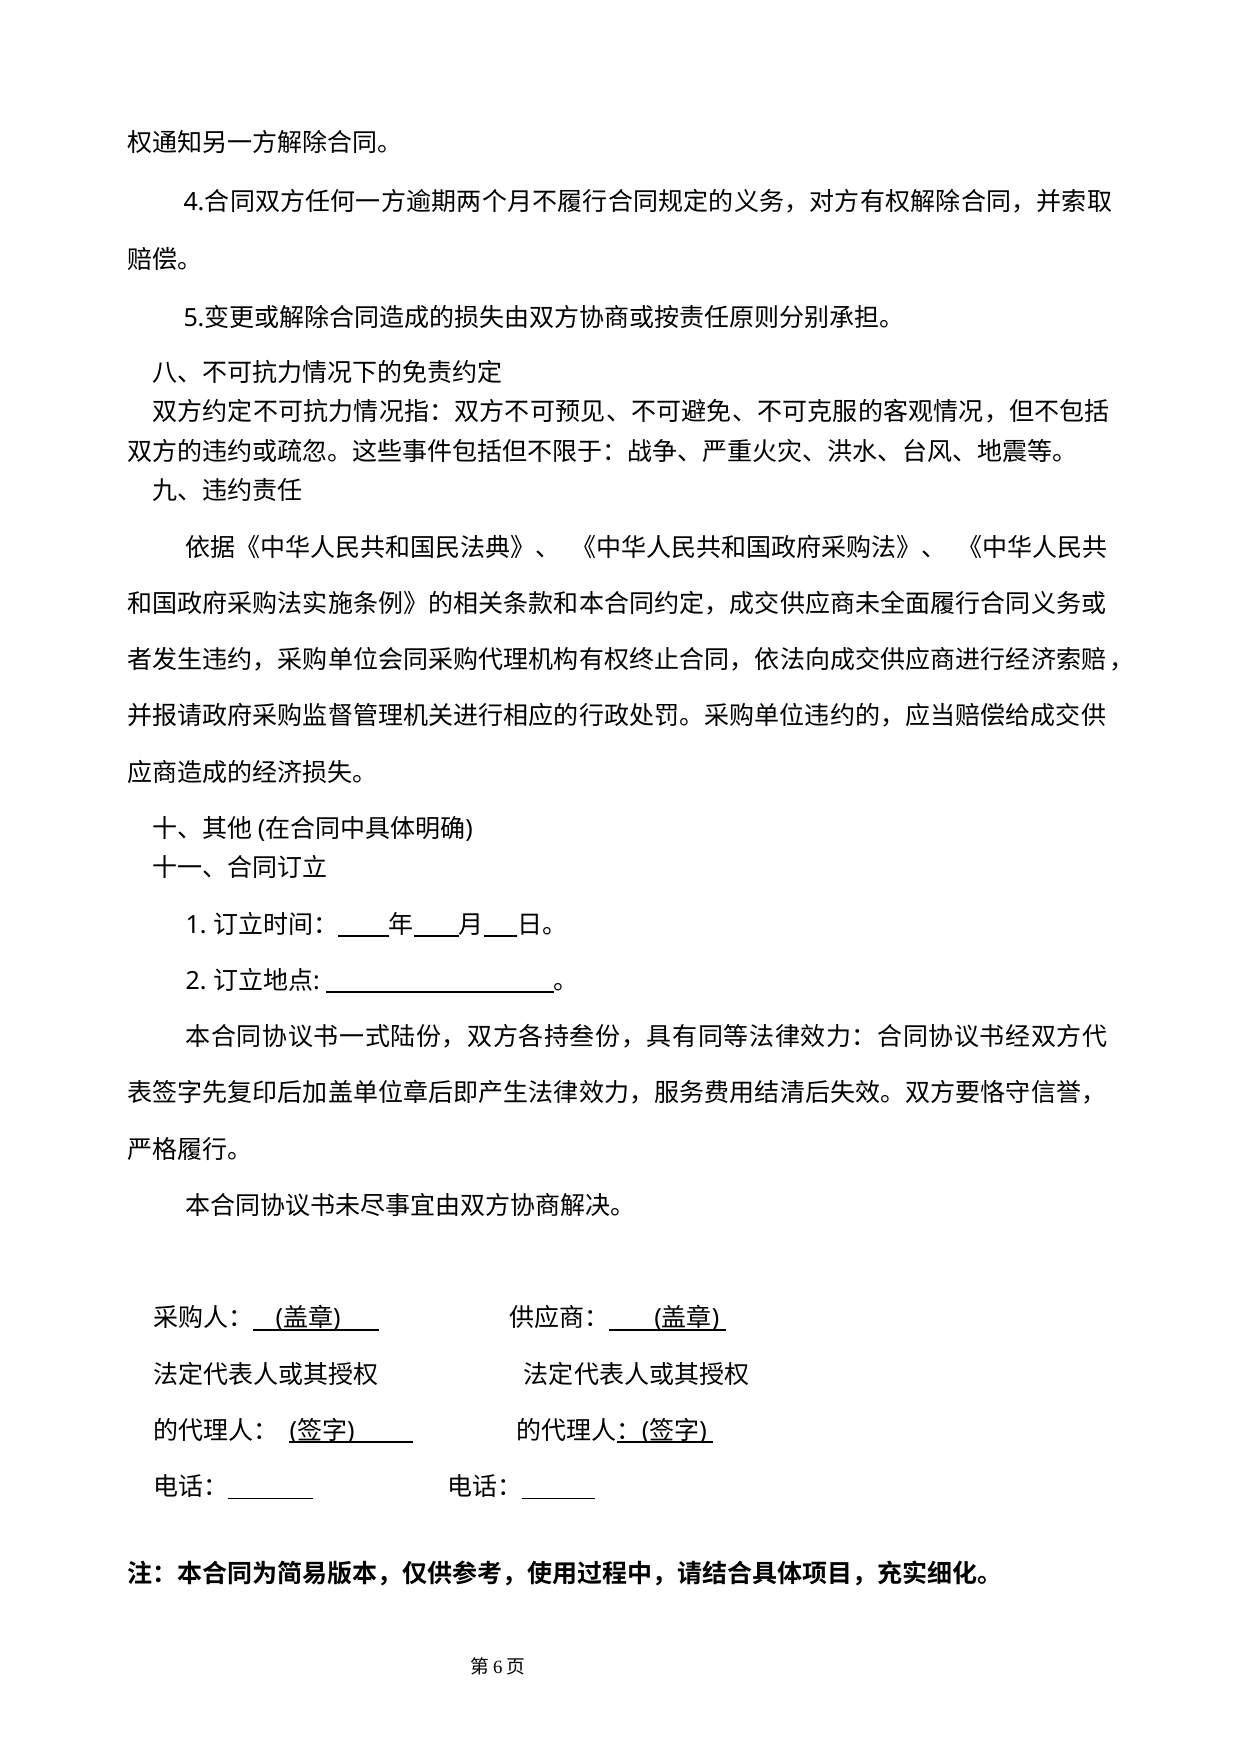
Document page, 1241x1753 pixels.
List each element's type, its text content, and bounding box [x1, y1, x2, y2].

text 法定代表人或其授权 法定代表人或其授权 [127, 1334, 1113, 1390]
text 双方约定不可抗力情况指：双方不可预见、不可避免、不可克服的客观情况，但不包括双方的违约或疏忽。这些事件包括但不限于：战争、严重火灾、洪水、台风、地震等。 [127, 388, 1113, 467]
text 本合同协议书未尽事宜由双方协商解决。 [183, 1165, 1113, 1222]
text 依据《中华人民共和国民法典》、 《中华人民共和国政府采购法》、 《中华人民共和国政府采购法实施条例》的相关条款和本合同约定，成交供应商未全面履行合同义务或者发生违约，采购单位会同采购代理机构有权终止合同，依法向成交供应商进行经济索赔，并报请政府采购监督管理机关进行相应的行政处罚。采购单位违约的，应当赔偿给成交供应商造成的经济损失。 [127, 507, 1109, 788]
text 1. 订立时间： 年 月 日。 [183, 884, 1113, 940]
text 电话： 电话： [127, 1447, 1113, 1503]
text 十、其他 (在合同中具体明确) [127, 788, 1113, 844]
text 注：本合同为简易版本，仅供参考，使用过程中，请结合具体项目，充实细化。 [127, 1554, 1113, 1590]
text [127, 101, 1113, 159]
text 本合同协议书一式陆份，双方各持叁份，具有同等法律效力：合同协议书经双方代表签字先复印后加盖单位章后即产生法律效力，服务费用结清后失效。双方要恪守信誉，严格履行。 [127, 997, 1109, 1165]
text 采购人： (盖章) 供应商： (盖章) [127, 1278, 1113, 1334]
text 4.合同双方任何一方逾期两个月不履行合同规定的义务，对方有权解除合同，并索取赔偿。 [127, 159, 1113, 276]
text 八、不可抗力情况下的免责约定 [127, 349, 1113, 388]
text 5.变更或解除合同造成的损失由双方协商或按责任原则分别承担。 [183, 276, 1113, 334]
text 2. 订立地点: 。 [185, 940, 1113, 997]
text 十一、合同订立 [127, 844, 1113, 884]
text 的代理人： (签字) 的代理人：(签字) [127, 1390, 1113, 1447]
text 九、违约责任 [127, 467, 1113, 507]
